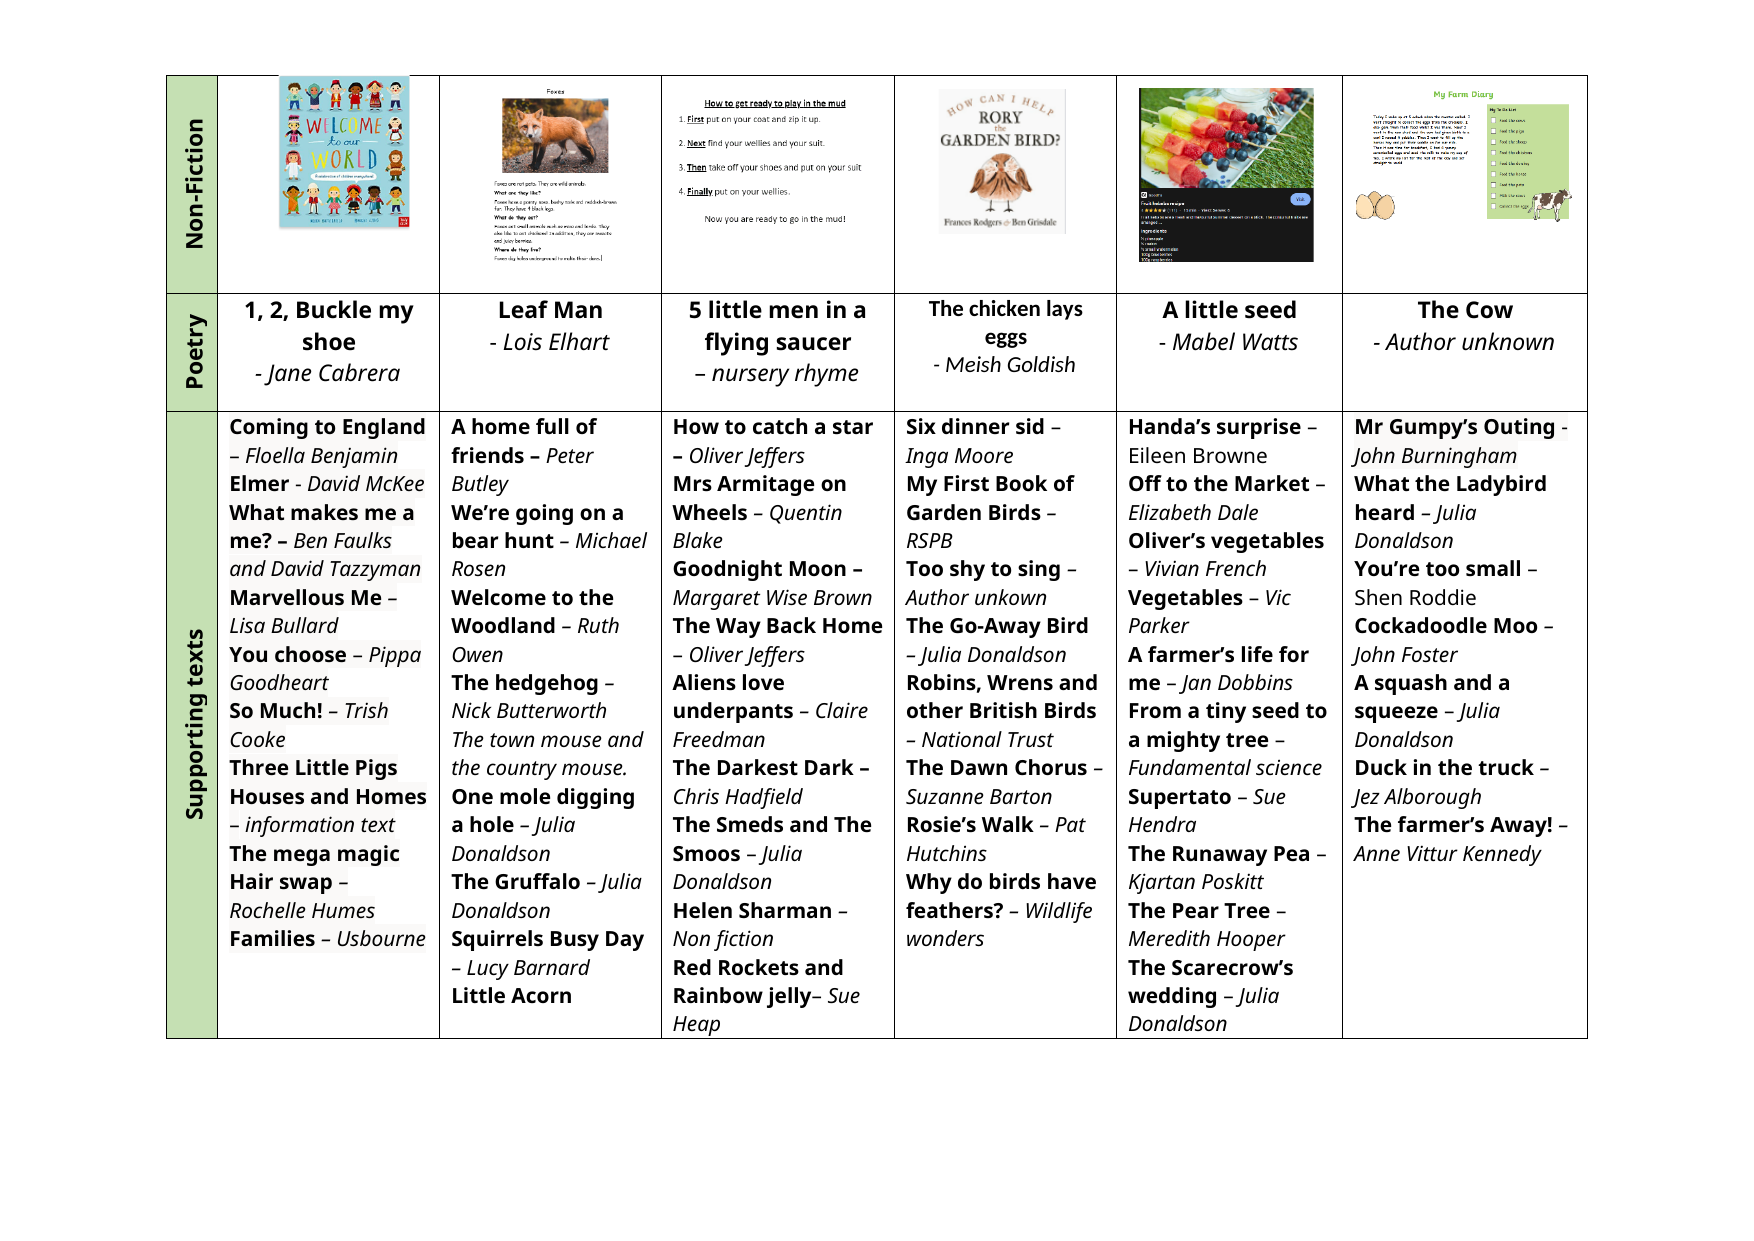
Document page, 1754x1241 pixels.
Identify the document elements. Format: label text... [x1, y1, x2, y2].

table_cell A home full of friends – Peter Butley We’re going on a bear hunt – Michael Rosen Welcome to the Woodland – Ruth Owen The hedgehog – Nick Butterworth The town mouse and the country mouse. One mole digging a hole – Julia Donaldson The Gruffalo – Julia Donaldson Squirrels Busy Day – Lucy Barnard Little Acorn [440, 412, 661, 1038]
picture [1139, 88, 1314, 262]
table_cell Non-Fiction [167, 76, 217, 293]
table_cell Six dinner sid – Inga Moore My First Book of Garden Birds – RSPB Too shy to sing – Author unkown The Go-Away Bird – Julia Donaldson Robins, Wrens and other British Birds – National Trust The Dawn Chorus – Suzanne Barton Rosie’s Walk – Pat Hutchins Why do birds have feathers? – Wildlife wonders [895, 412, 1116, 1038]
table_cell [662, 76, 894, 293]
table_cell [218, 76, 439, 293]
picture [491, 86, 620, 263]
table_cell The Cow - Author unknown [1343, 294, 1587, 411]
table_cell A little seed - Mabel Watts [1117, 294, 1342, 411]
table_cell [1343, 76, 1587, 293]
table_cell [1117, 76, 1342, 293]
picture [1353, 89, 1576, 223]
table_cell The chicken lays eggs - Meish Goldish [895, 294, 1116, 411]
table_cell Coming to England – Floella Benjamin Elmer - David McKee What makes me a me? – Ben Faulks and David Tazzyman Marvellous Me – Lisa Bullard You choose – Pippa Goodheart So Much! – Trish Cooke Three Little Pigs Houses and Homes – information text The mega magic Hair swap – Rochelle Humes Families – Usbourne [218, 412, 439, 1038]
picture [278, 75, 410, 231]
table_cell Poetry [167, 294, 217, 411]
table_cell Mr Gumpy’s Outing - John Burningham What the Ladybird heard – Julia Donaldson You’re too small – Shen Roddie Cockadoodle Moo – John Foster A squash and a squeeze – Julia Donaldson Duck in the truck – Jez Alborough The farmer’s Away! – Anne Vittur Kennedy [1343, 412, 1587, 1038]
picture [938, 89, 1067, 234]
table_cell Leaf Man - Lois Elhart [440, 294, 661, 411]
table_cell Supporting texts [167, 412, 217, 1038]
table_cell [440, 76, 661, 293]
table_cell Handa’s surprise – Eileen Browne Off to the Market – Elizabeth Dale Oliver’s vegetables – Vivian French Vegetables – Vic Parker A farmer’s life for me – Jan Dobbins From a tiny seed to a mighty tree – Fundamental science Supertato – Sue Hendra The Runaway Pea – Kjartan Poskitt The Pear Tree – Meredith Hooper The Scarecrow’s wedding – Julia Donaldson [1117, 412, 1342, 1038]
table_cell [895, 76, 1116, 293]
table_cell How to catch a star – Oliver Jeffers Mrs Armitage on Wheels – Quentin Blake Goodnight Moon – Margaret Wise Brown The Way Back Home – Oliver Jeffers Aliens love underpants – Claire Freedman The Darkest Dark – Chris Hadfield The Smeds and The Smoos – Julia Donaldson Helen Sharman – Non fiction Red Rockets and Rainbow jelly– Sue Heap [662, 412, 894, 1038]
picture [671, 95, 883, 232]
table_cell 5 little men in a flying saucer – nursery rhyme [662, 294, 894, 411]
table_cell 1, 2, Buckle my shoe - Jane Cabrera [218, 294, 439, 411]
